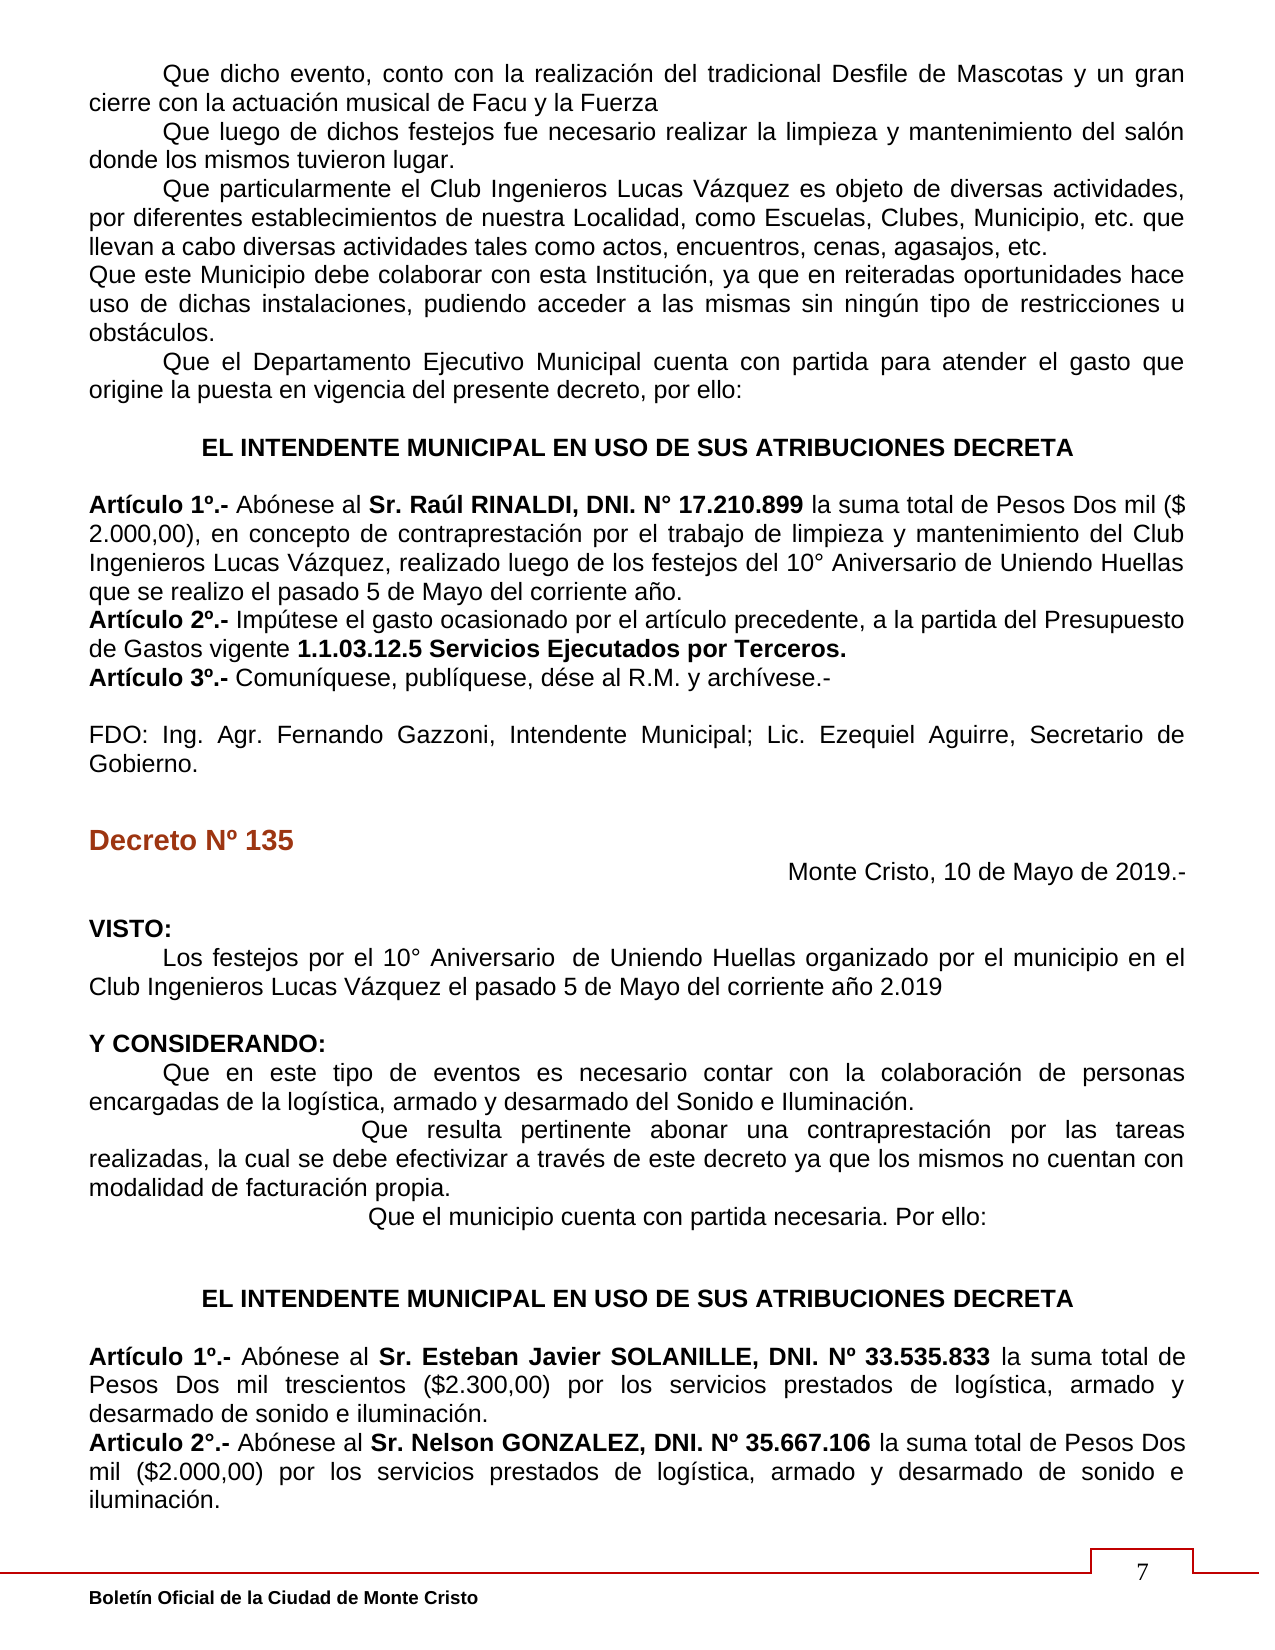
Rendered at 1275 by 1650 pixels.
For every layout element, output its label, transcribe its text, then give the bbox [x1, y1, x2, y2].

text Que este Municipio debe colaborar con esta Institución, ya que en reiteradas oportunidades hace uso de dichas instalaciones, pudiendo acceder a las mismas sin ningún tipo de restricciones u obstáculos. [89, 260, 1186, 347]
text FDO: Ing. Agr. Fernando Gazzoni, Intendente Municipal; Lic. Ezequiel Aguirre, Secretario de Gobierno. [89, 720, 1186, 778]
text Que el municipio cuenta con partida necesaria. Por ello: [89, 1202, 1186, 1231]
text Que particularmente el Club Ingenieros Lucas Vázquez es objeto de diversas actividades, por diferentes establecimientos de nuestra Localidad, como Escuelas, Clubes, Municipio, etc. que llevan a cabo diversas actividades tales como actos, encuentros, cenas, agasajos, etc. [89, 174, 1186, 260]
text VISTO: [89, 914, 1186, 943]
text Monte Cristo, 10 de Mayo de 2019.- [89, 857, 1186, 886]
text Articulo 2°.- Abónese al Sr. Nelson GONZALEZ, DNI. Nº 35.667.106 la suma total de Pesos Dos mil ($2.000,00) por los servicios prestados de logística, armado y desarmado de sonido e iluminación. [89, 1428, 1186, 1514]
text Artículo 3º.- Comuníquese, publíquese, dése al R.M. y archívese.- [89, 663, 1186, 692]
text Que en este tipo de eventos es necesario contar con la colaboración de personas encargadas de la logística, armado y desarmado del Sonido e Iluminación. [89, 1058, 1186, 1116]
text EL INTENDENTE MUNICIPAL EN USO DE SUS ATRIBUCIONES DECRETA [89, 433, 1186, 462]
text Artículo 1º.- Abónese al Sr. Raúl RINALDI, DNI. N° 17.210.899 la suma total de Pesos Dos mil ($ 2.000,00), en concepto de contraprestación por el trabajo de limpieza y mantenimiento del Club Ingenieros Lucas Vázquez, realizado luego de los festejos del 10° Aniversario de Uniendo Huellas que se realizo el pasado 5 de Mayo del corriente año. [89, 490, 1186, 605]
text Que luego de dichos festejos fue necesario realizar la limpieza y mantenimiento del salón donde los mismos tuvieron lugar. [89, 117, 1186, 174]
text Y CONSIDERANDO: [89, 1029, 1186, 1058]
text Que resulta pertinente abonar una contraprestación por las tareas realizadas, la cual se debe efectivizar a través de este decreto ya que los mismos no cuentan con modalidad de facturación propia. [89, 1116, 1186, 1202]
text Que dicho evento, conto con la realización del tradicional Desfile de Mascotas y un gran cierre con la actuación musical de Facu y la Fuerza [89, 59, 1186, 117]
subtitle Decreto Nº 135 [89, 823, 1186, 857]
text Artículo 2º.- Impútese el gasto ocasionado por el artículo precedente, a la partida del Presupuesto de Gastos vigente 1.1.03.12.5 Servicios Ejecutados por Terceros. [89, 605, 1186, 663]
text Artículo 1º.- Abónese al Sr. Esteban Javier SOLANILLE, DNI. Nº 33.535.833 la suma total de Pesos Dos mil trescientos ($2.300,00) por los servicios prestados de logística, armado y desarmado de sonido e iluminación. [89, 1342, 1186, 1428]
text Los festejos por el 10° Aniversario de Uniendo Huellas organizado por el municipio en el Club Ingenieros Lucas Vázquez el pasado 5 de Mayo del corriente año 2.019 [89, 943, 1186, 1001]
text EL INTENDENTE MUNICIPAL EN USO DE SUS ATRIBUCIONES DECRETA [89, 1284, 1186, 1313]
text Que el Departamento Ejecutivo Municipal cuenta con partida para atender el gasto que origine la puesta en vigencia del presente decreto, por ello: [89, 347, 1186, 404]
